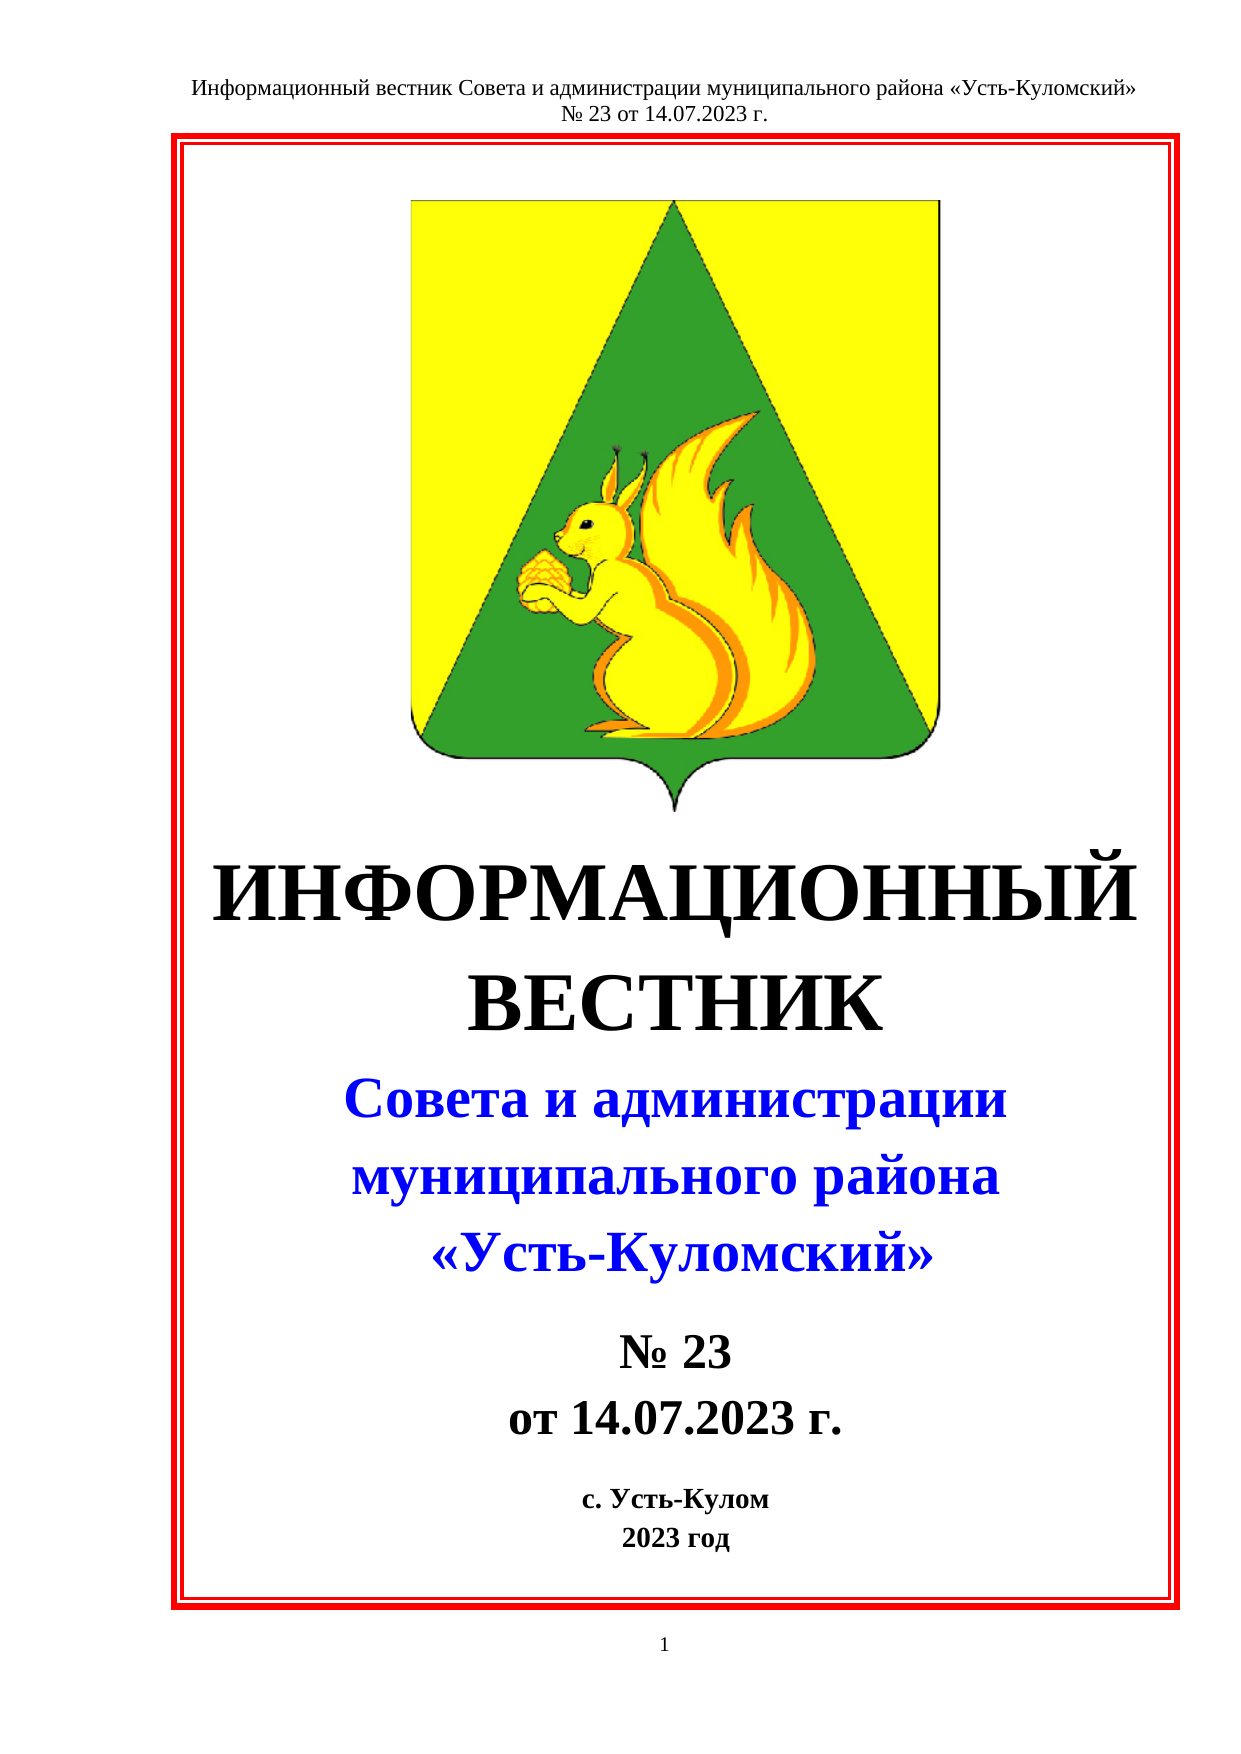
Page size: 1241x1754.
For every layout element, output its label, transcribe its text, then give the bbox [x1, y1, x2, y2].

table_header ИНФОРМАЦИОННЫЙ ВЕСТНИК Совета и администрации муниципального района «Усть-Куломский» № 23 от 14.07.2023 г. с. Усть-Кулом 2023 год [177, 139, 1174, 1597]
picture [410, 200, 941, 812]
